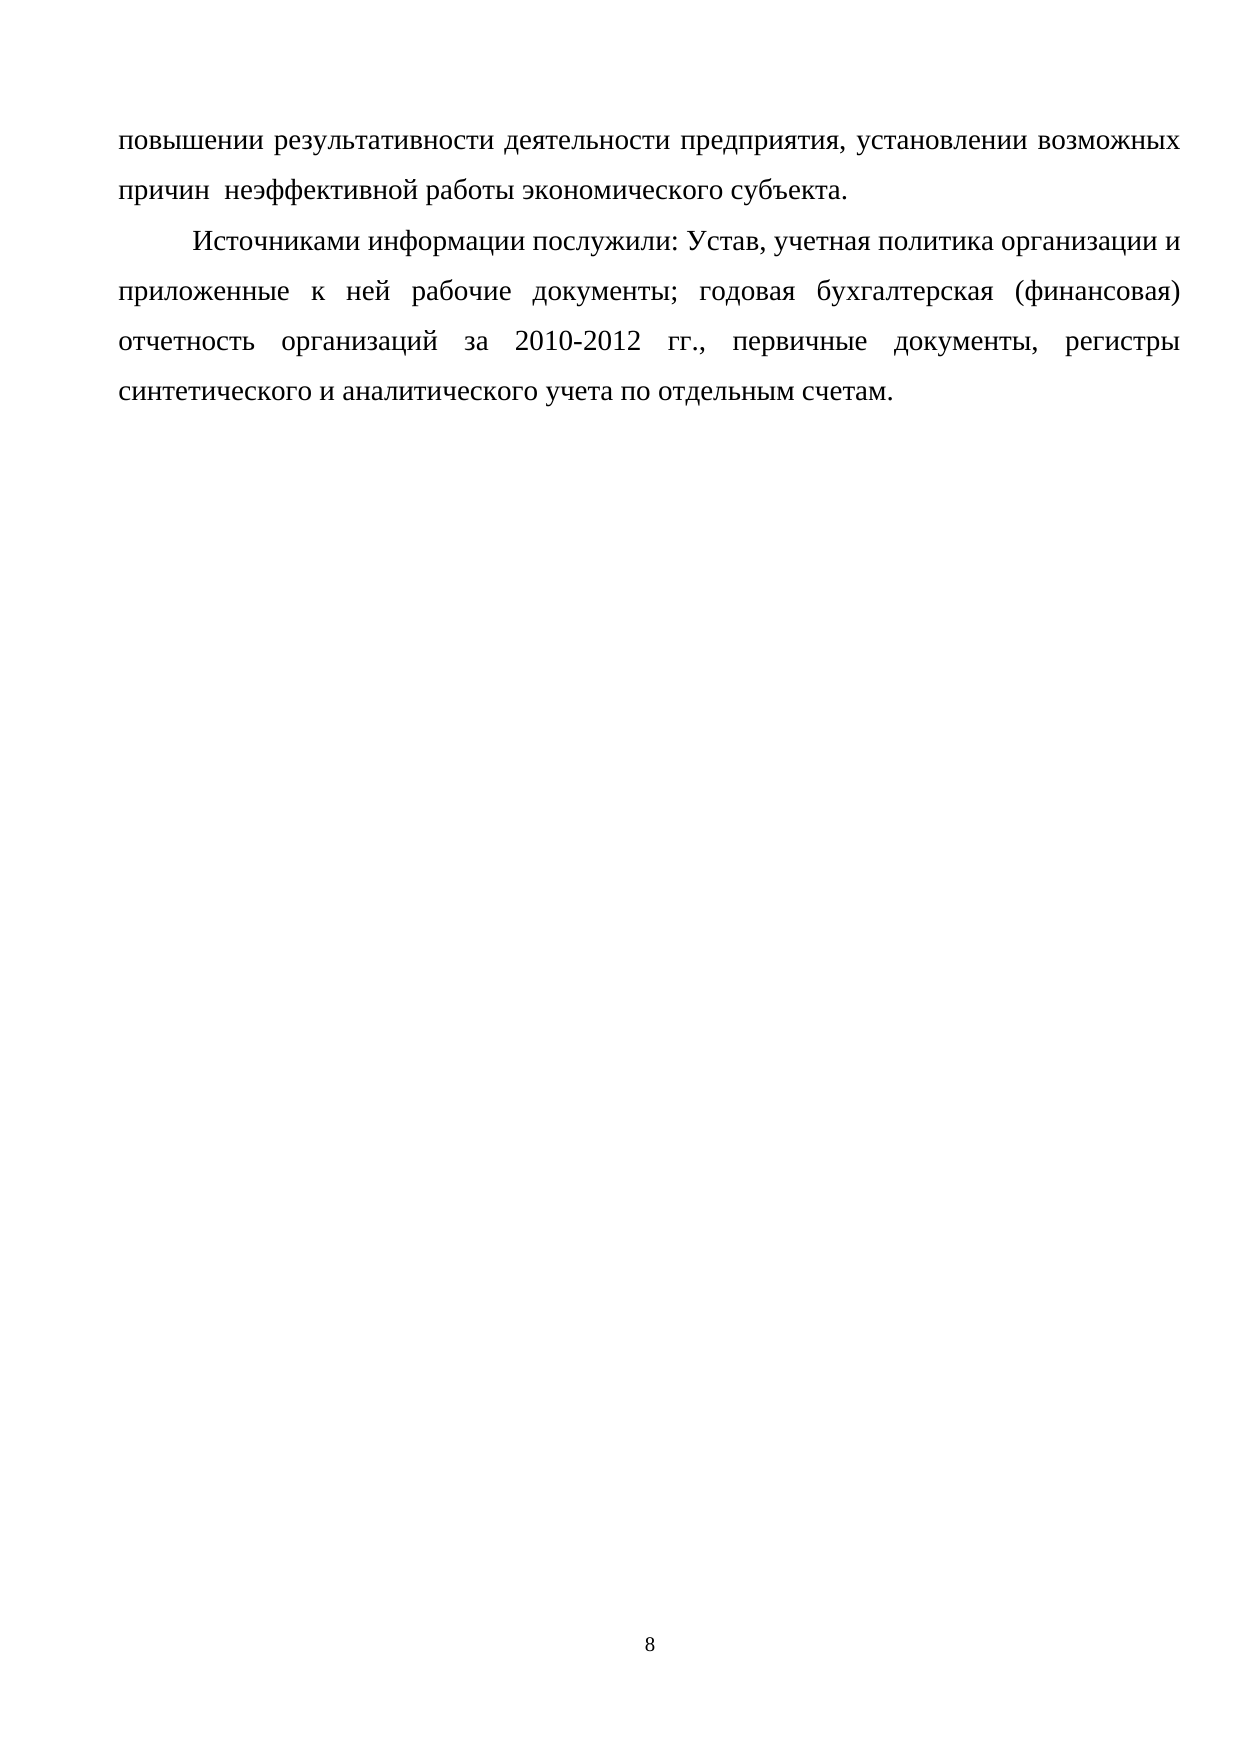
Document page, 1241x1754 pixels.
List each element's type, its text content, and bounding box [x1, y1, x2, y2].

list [118, 122, 1181, 206]
text Источниками информации послужили: Устав, учетная политика организации и приложенные к ней рабочие документы; годовая бухгалтерская (финансовая) отчетность организаций за 2010-2012 гг., первичные документы, регистры синтетического и аналитического учета по отдельным счетам. [118, 223, 1181, 407]
